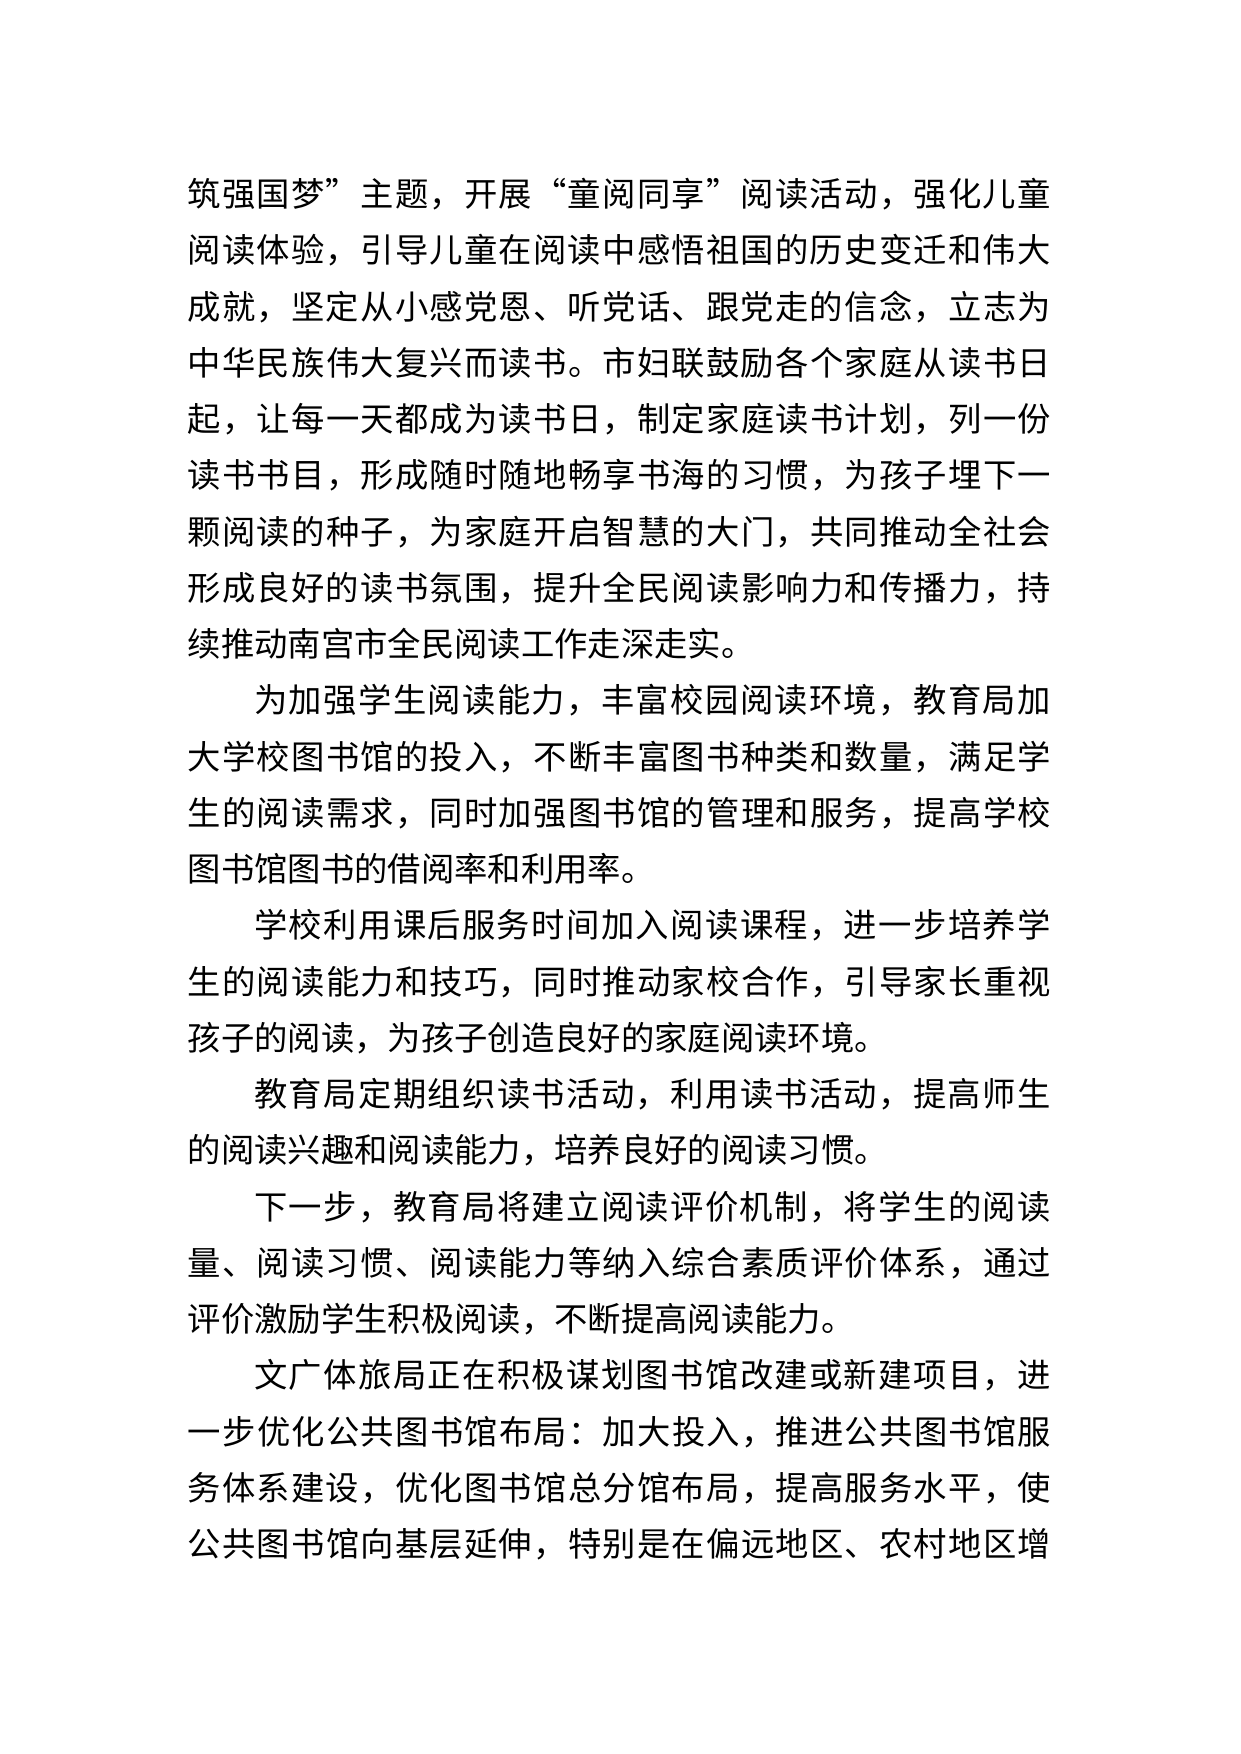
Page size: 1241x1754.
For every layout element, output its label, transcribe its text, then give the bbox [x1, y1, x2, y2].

text 学校利用课后服务时间加入阅读课程，进一步培养学生的阅读能力和技巧，同时推动家校合作，引导家长重视孩子的阅读，为孩子创造良好的家庭阅读环境。 [187, 893, 1053, 1062]
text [187, 1343, 1053, 1568]
text 教育局定期组织读书活动，利用读书活动，提高师生的阅读兴趣和阅读能力，培养良好的阅读习惯。 [187, 1062, 1053, 1174]
text 下一步，教育局将建立阅读评价机制，将学生的阅读量、阅读习惯、阅读能力等纳入综合素质评价体系，通过评价激励学生积极阅读，不断提高阅读能力。 [187, 1174, 1053, 1343]
text 为加强学生阅读能力，丰富校园阅读环境，教育局加大学校图书馆的投入，不断丰富图书种类和数量，满足学生的阅读需求，同时加强图书馆的管理和服务，提高学校图书馆图书的借阅率和利用率。 [187, 668, 1053, 893]
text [187, 162, 1053, 668]
